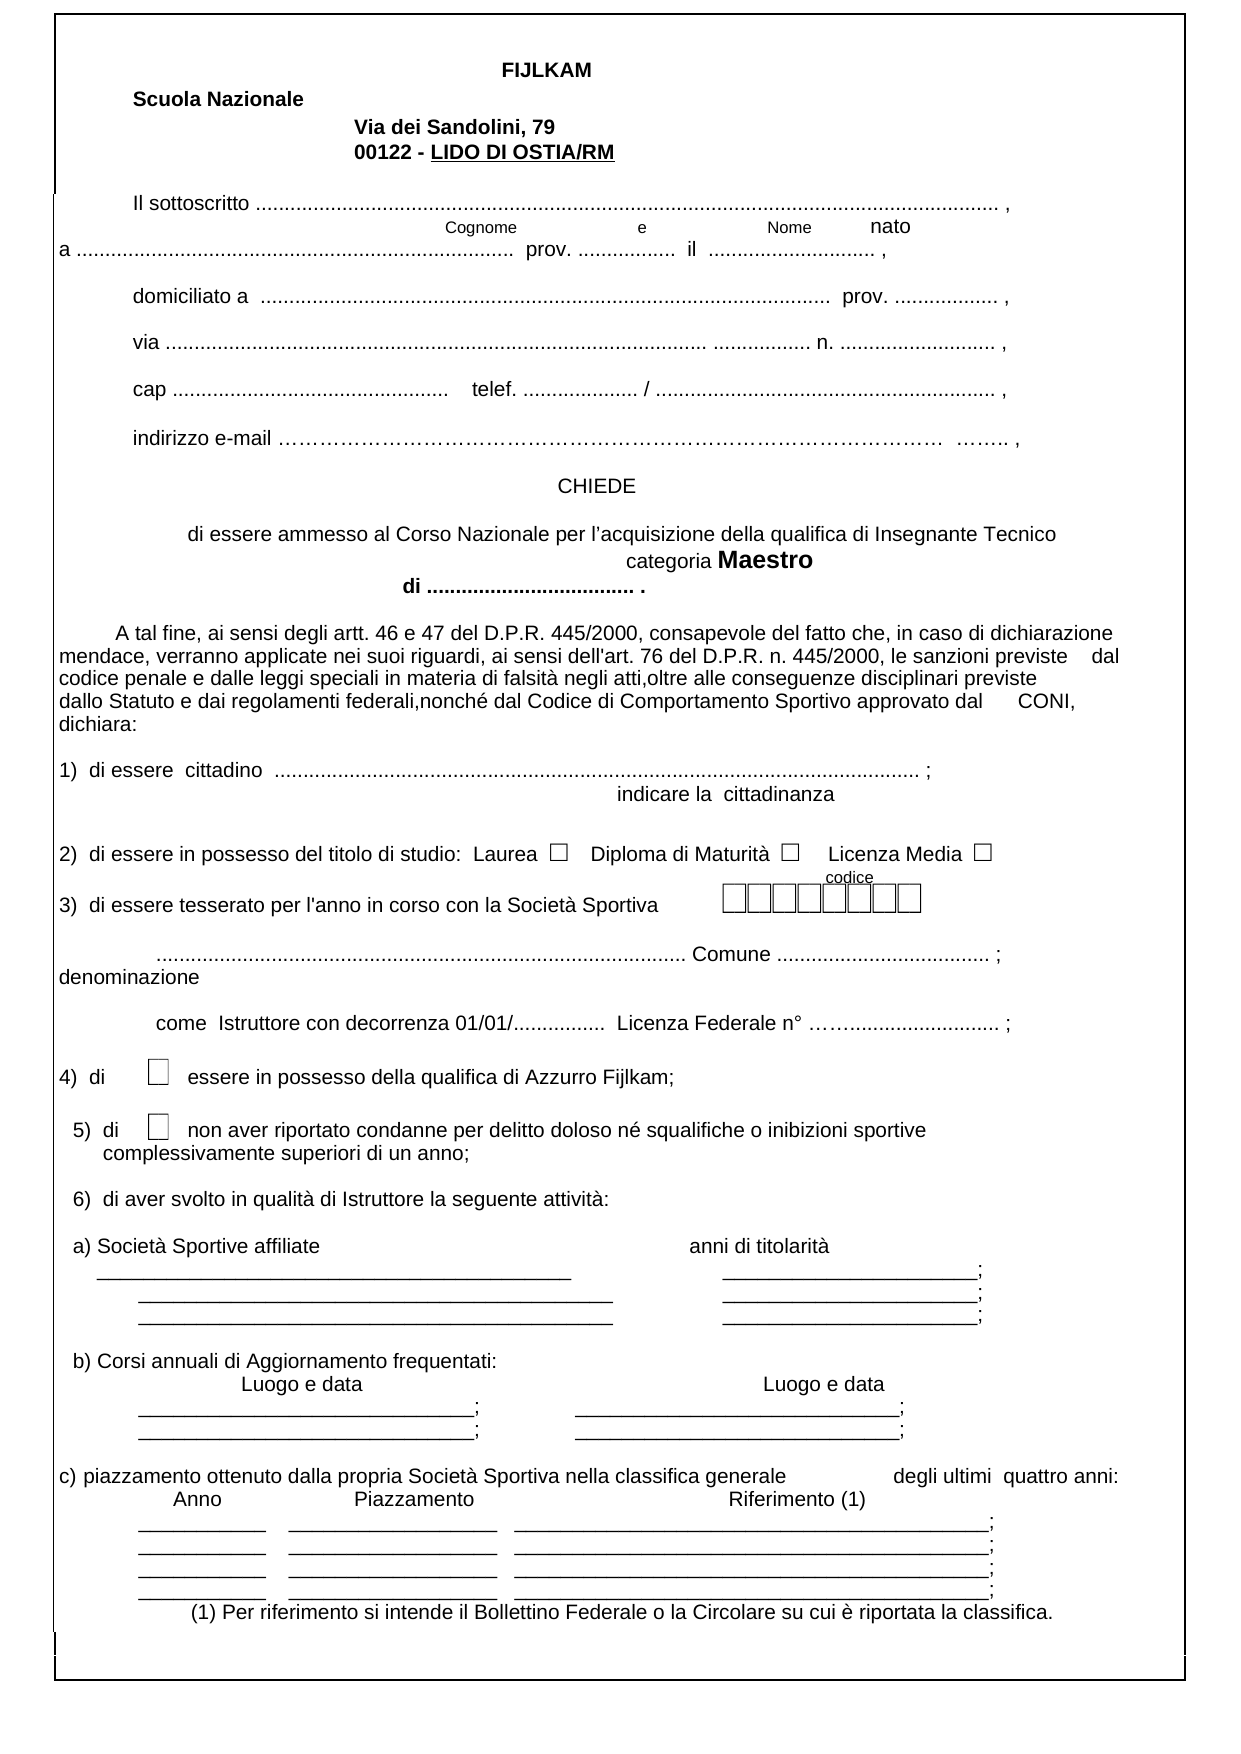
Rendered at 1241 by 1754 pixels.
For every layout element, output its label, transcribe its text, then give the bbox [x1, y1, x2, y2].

list piazzamento ottenuto dalla propria Società Sportiva nella classifica generale degli ultimi quattro anni: [59, 1465, 1134, 1488]
text A tal fine, ai sensi degli artt. 46 e 47 del D.P.R. 445/2000, consapevole del fatto che, in caso di dichiarazione mendace, verranno applicate nei suoi riguardi, ai sensi dell'art. 76 del D.P.R. n. 445/2000, le sanzioni previste dal codice penale e dalle leggi speciali in materia di falsità negli atti,oltre alle conseguenze disciplinari previste dallo Statuto e dai regolamenti federali,nonché dal Codice di Comportamento Sportivo approvato dal CONI, dichiara: [57, 622, 1134, 736]
list di essere cittadino ................................................................................................................ ; indicare la cittadinanza [59, 760, 1134, 805]
list di essere tesserato per l'anno in corso con la Società Sportiva [59, 887, 1134, 919]
text ............................................................................................ Comune ..................................... ; denominazione [57, 943, 1134, 989]
text Il sottoscritto ................................................................................................................................. , [57, 193, 1134, 215]
text _________________________________________ ______________________; [57, 1304, 1134, 1326]
list Corsi annuali di Aggiornamento frequentati: [59, 1350, 1134, 1373]
text Via dei Sandolini, 79 [57, 116, 1136, 139]
text ___________ __________________ _________________________________________; [57, 1556, 1134, 1579]
text via .............................................................................................. ................. n. ........................... , [57, 332, 1134, 354]
text domiciliato a ................................................................................................... prov. .................. , [57, 285, 1134, 308]
list di essere in possesso del titolo di studio: Laurea □ Diploma di Maturità □ Licenza Media □ [59, 836, 1134, 868]
text 00122 - LIDO DI OSTIA/RM [59, 140, 1134, 164]
text indirizzo e-mail …………………………………………………………………………………… …….. , [57, 427, 1134, 450]
text FIJLKAM Scuola Nazionale [57, 58, 911, 111]
text Anno Piazzamento Riferimento (1) [57, 1488, 1134, 1511]
list Società Sportive affiliate anni di titolarità _________________________________________ ______________________; [59, 1235, 1134, 1281]
text Cognome e Nome nato a ............................................................................ prov. ................. il ............................. , [57, 215, 1076, 261]
text di essere ammesso al Corso Nazionale per l’acquisizione della qualifica di Insegnante Tecnico [187, 523, 1134, 546]
text cap ................................................ telef. .................... / ........................................................... , [57, 378, 1134, 401]
text categoria Maestro di .................................... . [402, 546, 843, 598]
text ___________ __________________ _________________________________________; [57, 1511, 1134, 1533]
text ___________ __________________ _________________________________________; [57, 1533, 1134, 1556]
text ___________ __________________ _________________________________________; [57, 1579, 1134, 1601]
text CHIEDE [59, 474, 1134, 498]
text _____________________________; ____________________________; [57, 1418, 1134, 1441]
list di non aver riportato condanne per delitto doloso né squalifiche o inibizioni sportive complessivamente superiori di un anno; [59, 1119, 1134, 1165]
list di aver svolto in qualità di Istruttore la seguente attività: [59, 1189, 1134, 1211]
text (1) Per riferimento si intende il Bollettino Federale o la Circolare su cui è riportata la classifica. [191, 1601, 1134, 1624]
text come Istruttore con decorrenza 01/01/................ Licenza Federale n° …….......................... ; [57, 1013, 1134, 1035]
text Luogo e data Luogo e data [57, 1373, 1134, 1396]
text _________________________________________ ______________________; [57, 1281, 1134, 1304]
text codice [57, 868, 1136, 887]
text _____________________________; ____________________________; [57, 1396, 1134, 1418]
list di essere in possesso della qualifica di Azzurro Fijlkam; [59, 1066, 1134, 1089]
